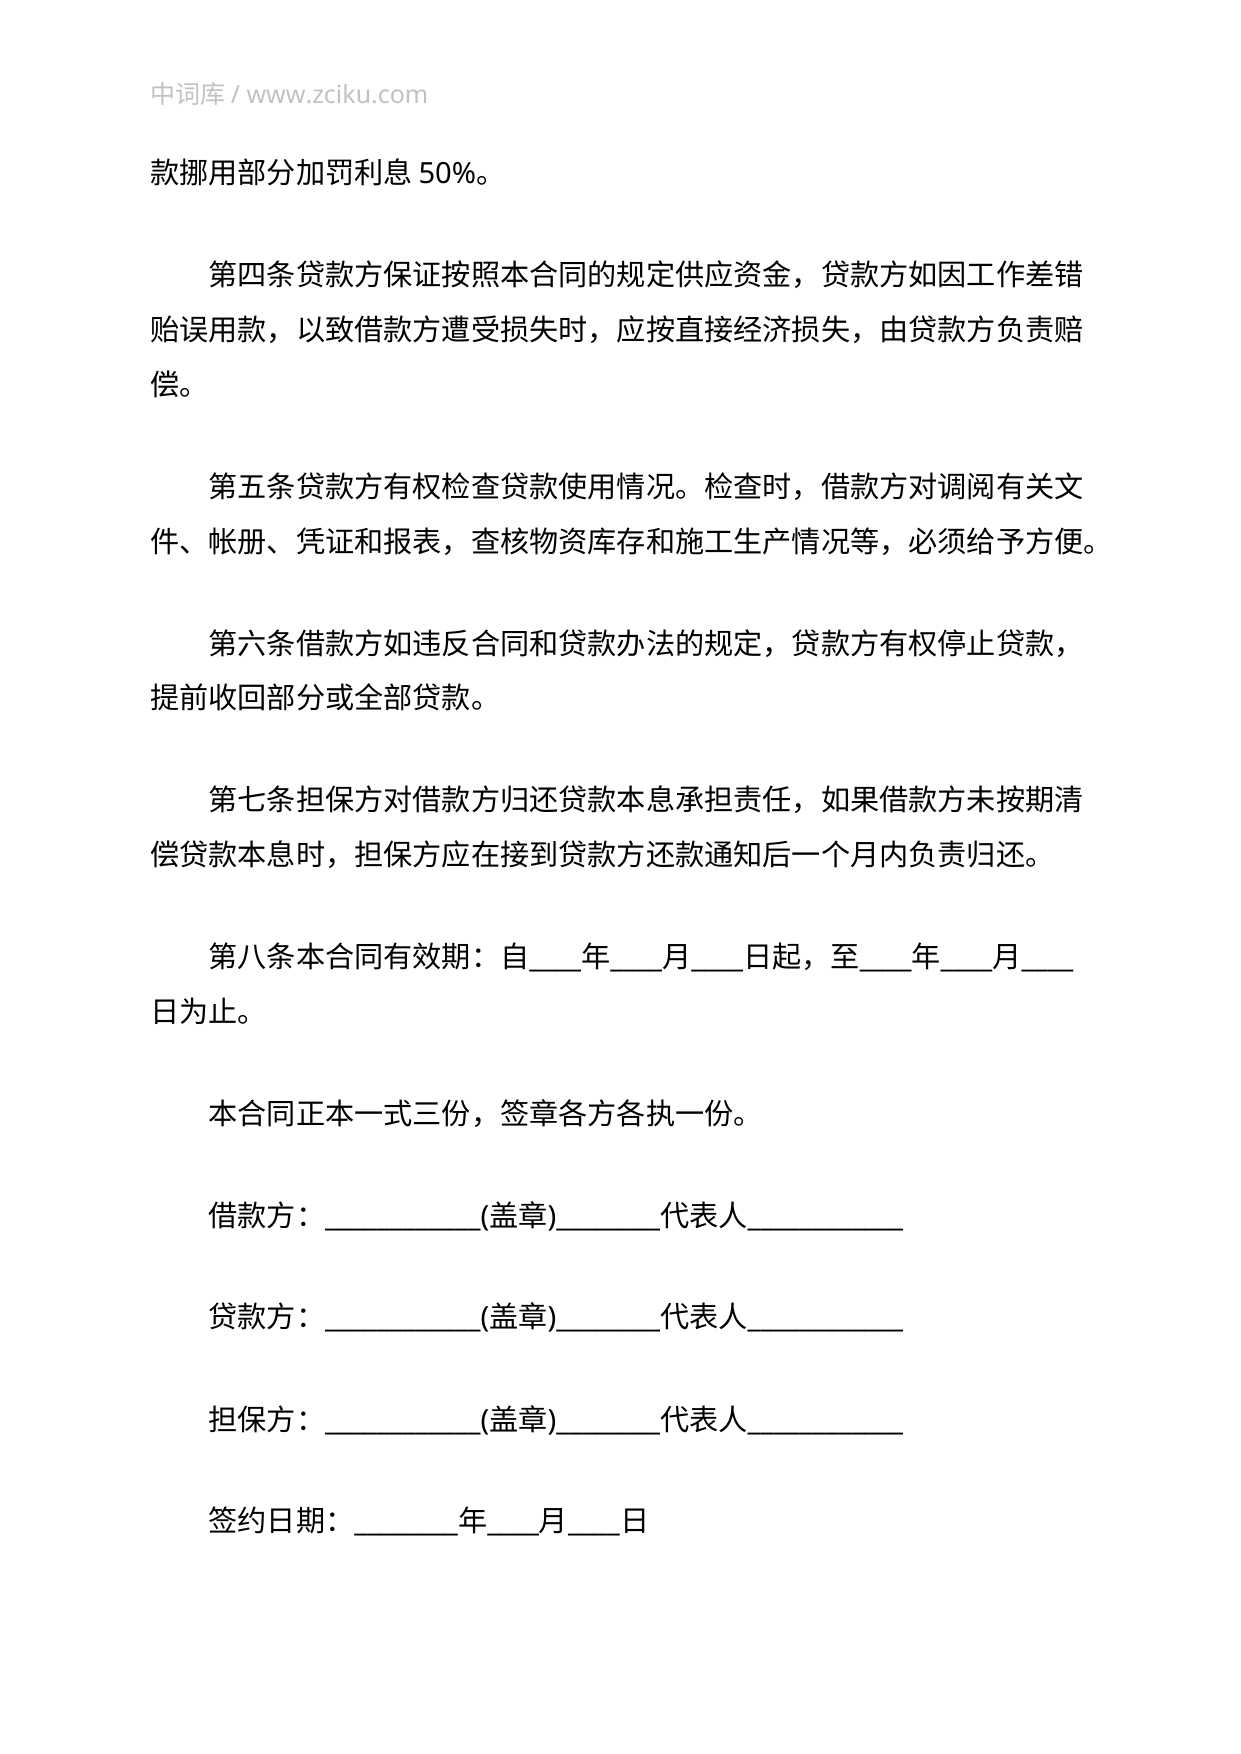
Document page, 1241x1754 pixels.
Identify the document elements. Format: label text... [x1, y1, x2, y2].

text 第七条担保方对借款方归还贷款本息承担责任，如果借款方未按期清偿贷款本息时，担保方应在接到贷款方还款通知后一个月内负责归还。 [150, 777, 1090, 874]
text 担保方：____________(盖章)________代表人____________ [150, 1396, 1090, 1438]
text 第四条贷款方保证按照本合同的规定供应资金，贷款方如因工作差错贻误用款，以致借款方遭受损失时，应按直接经济损失，由贷款方负责赔偿。 [150, 252, 1090, 404]
text 贷款方：____________(盖章)________代表人____________ [150, 1294, 1090, 1336]
text 第八条本合同有效期：自____年____月____日起，至____年____月____日为止。 [150, 933, 1090, 1031]
text 签约日期：________年____月____日 [150, 1498, 1090, 1540]
text 本合同正本一式三份，签章各方各执一份。 [150, 1090, 1090, 1133]
text 第六条借款方如违反合同和贷款办法的规定，贷款方有权停止贷款，提前收回部分或全部贷款。 [150, 620, 1090, 717]
text 第五条贷款方有权检查贷款使用情况。检查时，借款方对调阅有关文件、帐册、凭证和报表，查核物资库存和施工生产情况等，必须给予方便。 [150, 463, 1090, 561]
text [150, 150, 1090, 192]
text 借款方：____________(盖章)________代表人____________ [150, 1192, 1090, 1234]
